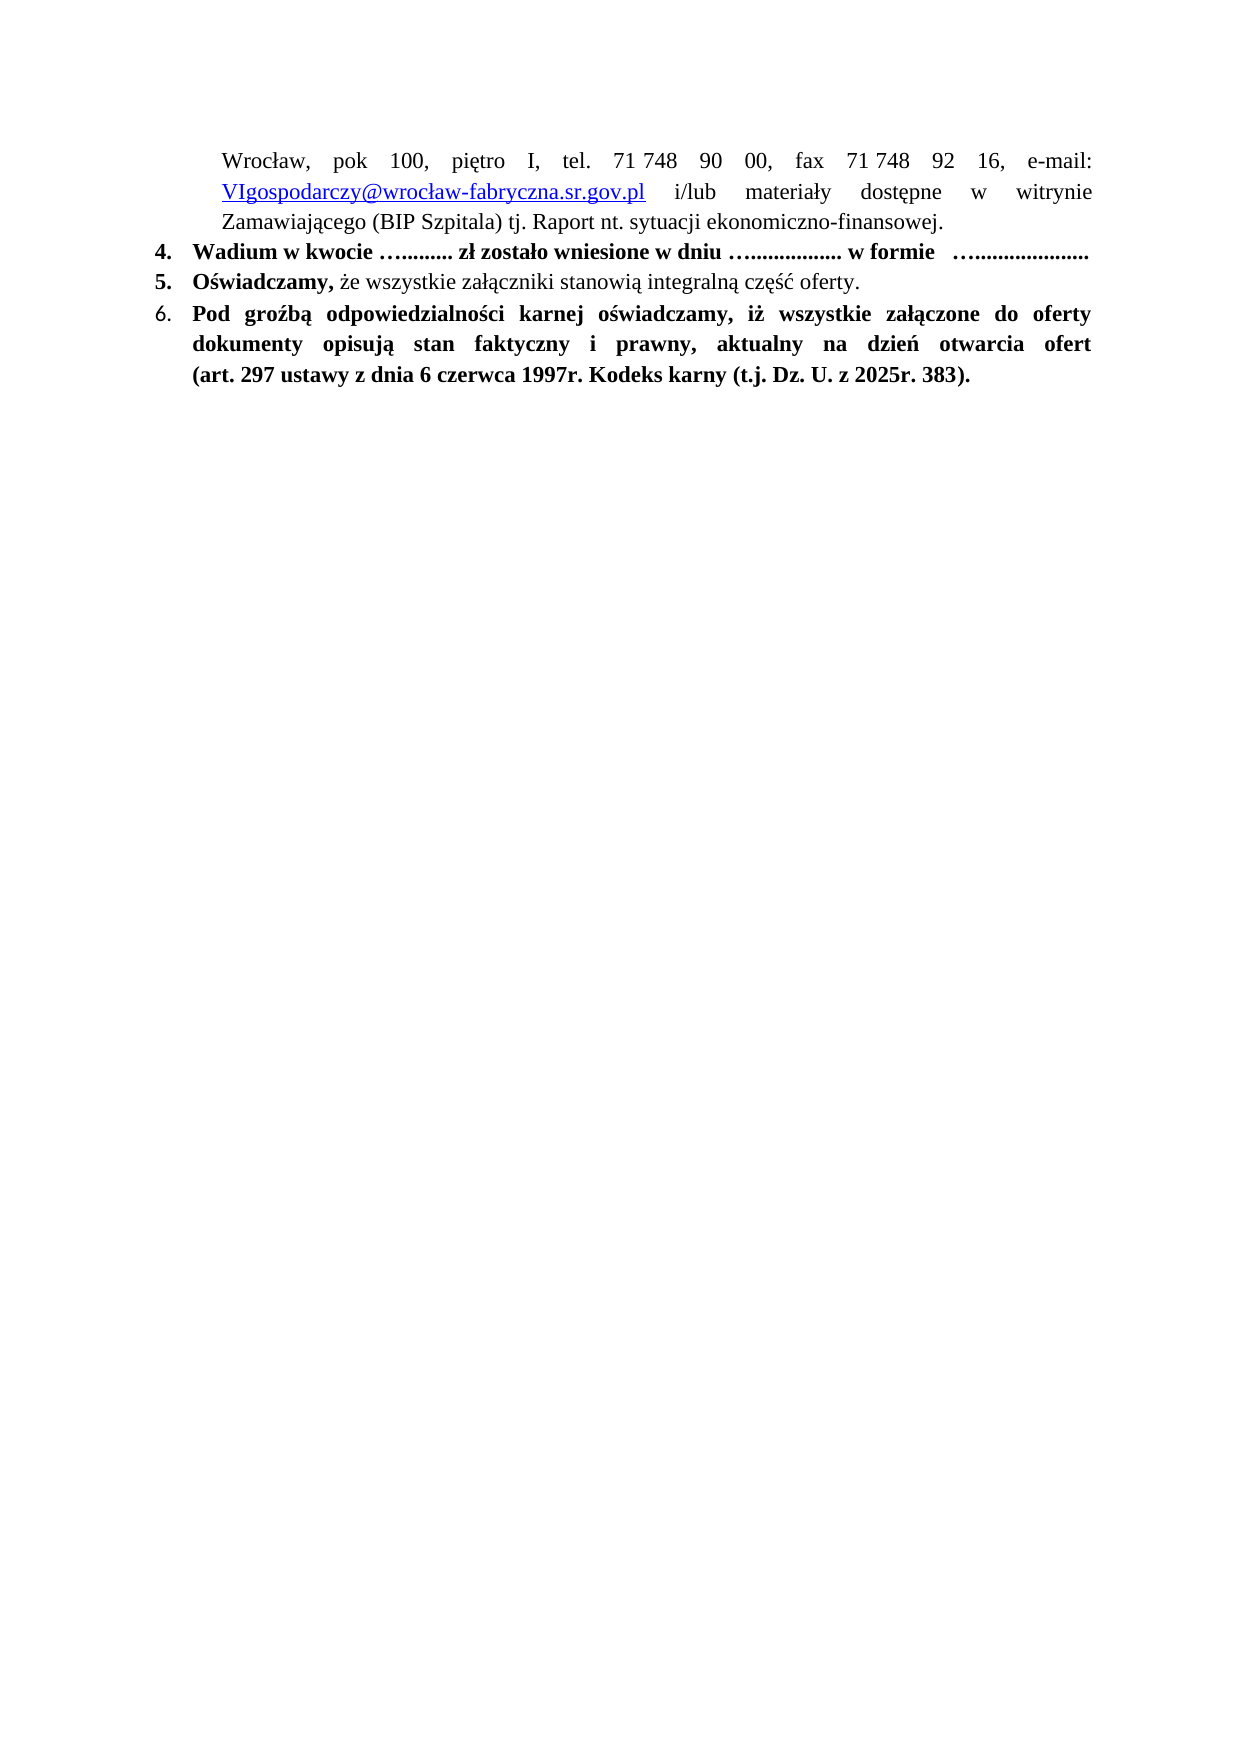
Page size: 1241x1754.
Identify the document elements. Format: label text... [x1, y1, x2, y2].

list Oświadczamy, że wszystkie załączniki stanowią integralną część oferty. [154, 268, 1093, 295]
list Pod groźbą odpowiedzialności karnej oświadczamy, iż wszystkie załączone do oferty dokumenty opisują stan faktyczny i prawny, aktualny na dzień otwarcia ofert (art. 297 ustawy z dnia 6 czerwca 1997r. Kodeks karny (t.j. Dz. U. z 2025r. 383). [154, 299, 1093, 387]
list Wadium w kwocie …......... zł zostało wniesione w dniu …................ w formie ….................... [154, 238, 1093, 264]
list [184, 148, 1093, 234]
